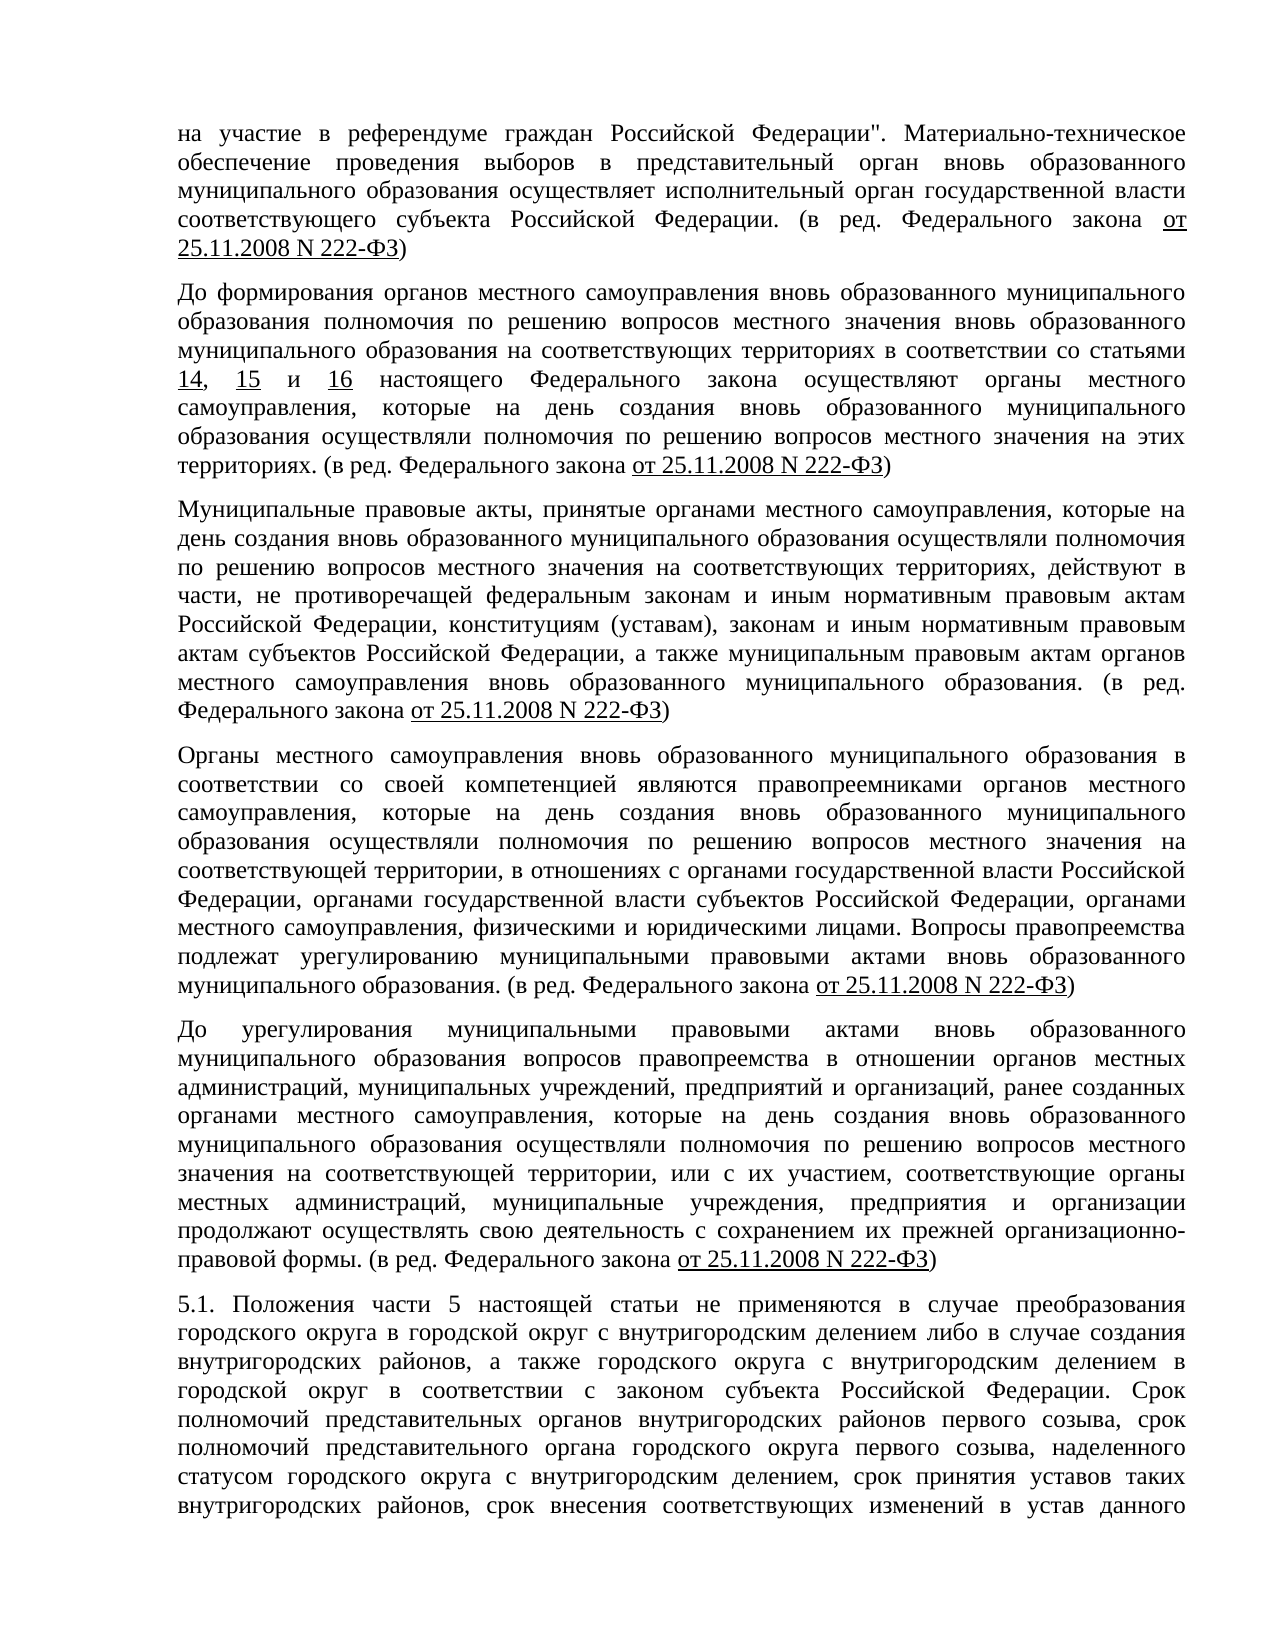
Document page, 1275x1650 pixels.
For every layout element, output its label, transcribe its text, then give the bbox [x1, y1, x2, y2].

text До урегулирования муниципальными правовыми актами вновь образованного муниципального образования вопросов правопреемства в отношении органов местных администраций, муниципальных учреждений, предприятий и организаций, ранее созданных органами местного самоуправления, которые на день создания вновь образованного муниципального образования осуществляли полномочия по решению вопросов местного значения на соответствующей территории, или с их участием, соответствующие органы местных администраций, муниципальные учреждения, предприятия и организации продолжают осуществлять свою деятельность с сохранением их прежней организационно-правовой формы. (в ред. Федерального закона от 25.11.2008 N 222-ФЗ) [177, 1014, 1186, 1273]
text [177, 118, 1186, 262]
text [177, 1289, 1186, 1519]
text Органы местного самоуправления вновь образованного муниципального образования в соответствии со своей компетенцией являются правопреемниками органов местного самоуправления, которые на день создания вновь образованного муниципального образования осуществляли полномочия по решению вопросов местного значения на соответствующей территории, в отношениях с органами государственной власти Российской Федерации, органами государственной власти субъектов Российской Федерации, органами местного самоуправления, физическими и юридическими лицами. Вопросы правопреемства подлежат урегулированию муниципальными правовыми актами вновь образованного муниципального образования. (в ред. Федерального закона от 25.11.2008 N 222-ФЗ) [177, 740, 1186, 999]
text До формирования органов местного самоуправления вновь образованного муниципального образования полномочия по решению вопросов местного значения вновь образованного муниципального образования на соответствующих территориях в соответствии со статьями 14, 15 и 16 настоящего Федерального закона осуществляют органы местного самоуправления, которые на день создания вновь образованного муниципального образования осуществляли полномочия по решению вопросов местного значения на этих территориях. (в ред. Федерального закона от 25.11.2008 N 222-ФЗ) [177, 277, 1186, 479]
text Муниципальные правовые акты, принятые органами местного самоуправления, которые на день создания вновь образованного муниципального образования осуществляли полномочия по решению вопросов местного значения на соответствующих территориях, действуют в части, не противоречащей федеральным законам и иным нормативным правовым актам Российской Федерации, конституциям (уставам), законам и иным нормативным правовым актам субъектов Российской Федерации, а также муниципальным правовым актам органов местного самоуправления вновь образованного муниципального образования. (в ред. Федерального закона от 25.11.2008 N 222-ФЗ) [177, 494, 1186, 724]
